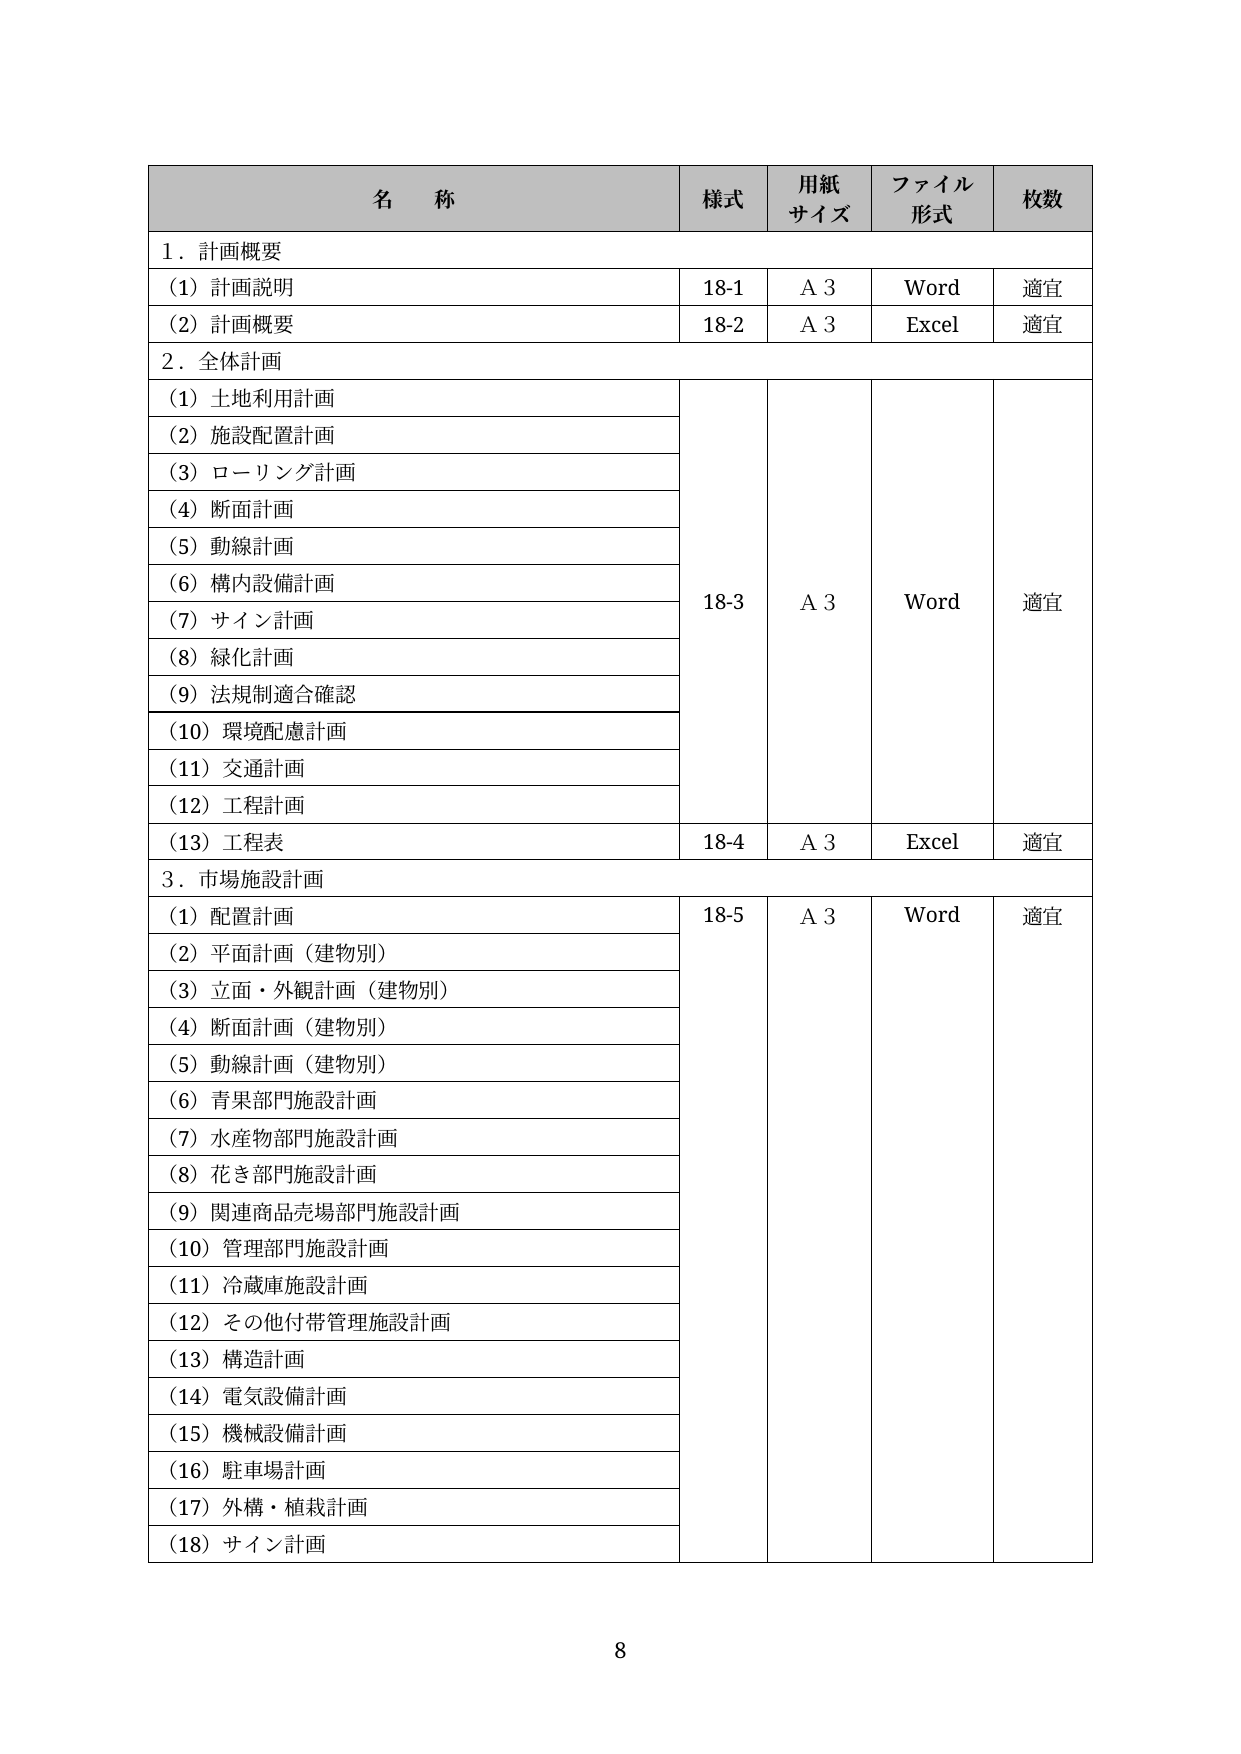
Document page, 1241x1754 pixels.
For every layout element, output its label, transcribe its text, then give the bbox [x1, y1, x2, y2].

table_cell （12）その他付帯管理施設計画 [149, 1304, 679, 1340]
table_cell （8）花き部門施設計画 [149, 1156, 679, 1192]
table_cell Excel [872, 306, 993, 342]
table_cell Ａ３ [768, 380, 871, 822]
table_cell （17）外構・植栽計画 [149, 1489, 679, 1525]
table_cell ３．市場施設計画 [149, 860, 1092, 896]
table_cell （16）駐車場計画 [149, 1452, 679, 1488]
table_cell （5）動線計画（建物別） [149, 1045, 679, 1081]
table_cell Word [872, 269, 993, 305]
table_cell （11）交通計画 [149, 750, 679, 785]
table_cell （13）構造計画 [149, 1341, 679, 1377]
table_cell （10）管理部門施設計画 [149, 1230, 679, 1266]
table_cell 18-4 [680, 824, 767, 859]
table_cell （2）平面計画（建物別） [149, 934, 679, 970]
table_cell Excel [872, 824, 993, 859]
table_header 名 称 [149, 166, 679, 231]
table_cell （5）動線計画 [149, 528, 679, 563]
table_cell Ａ３ [768, 306, 871, 342]
table_cell （3）ローリング計画 [149, 454, 679, 489]
table_cell Ａ３ [768, 269, 871, 305]
table_header ファイル 形式 [872, 166, 993, 231]
table_cell Ａ３ [768, 897, 871, 1562]
table_cell （14）電気設備計画 [149, 1378, 679, 1414]
table_header 枚数 [994, 166, 1092, 231]
table_header 様式 [680, 166, 767, 231]
table_cell （2）計画概要 [149, 306, 679, 342]
table_cell （13）工程表 [149, 824, 679, 859]
table_cell （1）配置計画 [149, 897, 679, 933]
table_cell （7）サイン計画 [149, 602, 679, 637]
table_cell 適宜 [994, 897, 1092, 1562]
table_cell （1）土地利用計画 [149, 380, 679, 416]
table_cell 18-3 [680, 380, 767, 822]
table_cell 適宜 [994, 306, 1092, 342]
table_cell 適宜 [994, 269, 1092, 305]
table_cell 適宜 [994, 380, 1092, 822]
table_cell Word [872, 380, 993, 822]
table_cell （18）サイン計画 [149, 1526, 679, 1562]
table_cell （12）工程計画 [149, 786, 679, 822]
table_cell （6）構内設備計画 [149, 565, 679, 601]
table_cell （9）関連商品売場部門施設計画 [149, 1193, 679, 1229]
table_cell （8）緑化計画 [149, 639, 679, 674]
table_cell （3）立面・外観計画（建物別） [149, 971, 679, 1007]
table_cell （4）断面計画（建物別） [149, 1008, 679, 1044]
table_cell （1）計画説明 [149, 269, 679, 305]
table_cell 18-2 [680, 306, 767, 342]
table_cell （6）青果部門施設計画 [149, 1082, 679, 1118]
table_cell 適宜 [994, 824, 1092, 859]
table_cell １．計画概要 [149, 232, 1092, 268]
table_cell 18-5 [680, 897, 767, 1562]
table_cell Word [872, 897, 993, 1562]
table_header 用紙 サイズ [768, 166, 871, 231]
table_cell （9）法規制適合確認 [149, 676, 679, 711]
table_cell （7）水産物部門施設計画 [149, 1119, 679, 1155]
table_cell 18-1 [680, 269, 767, 305]
table_cell Ａ３ [768, 824, 871, 859]
table_cell （10）環境配慮計画 [149, 713, 679, 748]
table_cell （11）冷蔵庫施設計画 [149, 1267, 679, 1303]
table_cell （15）機械設備計画 [149, 1415, 679, 1451]
table_cell （2）施設配置計画 [149, 417, 679, 453]
table_cell （4）断面計画 [149, 491, 679, 527]
table_cell ２．全体計画 [149, 343, 1092, 379]
